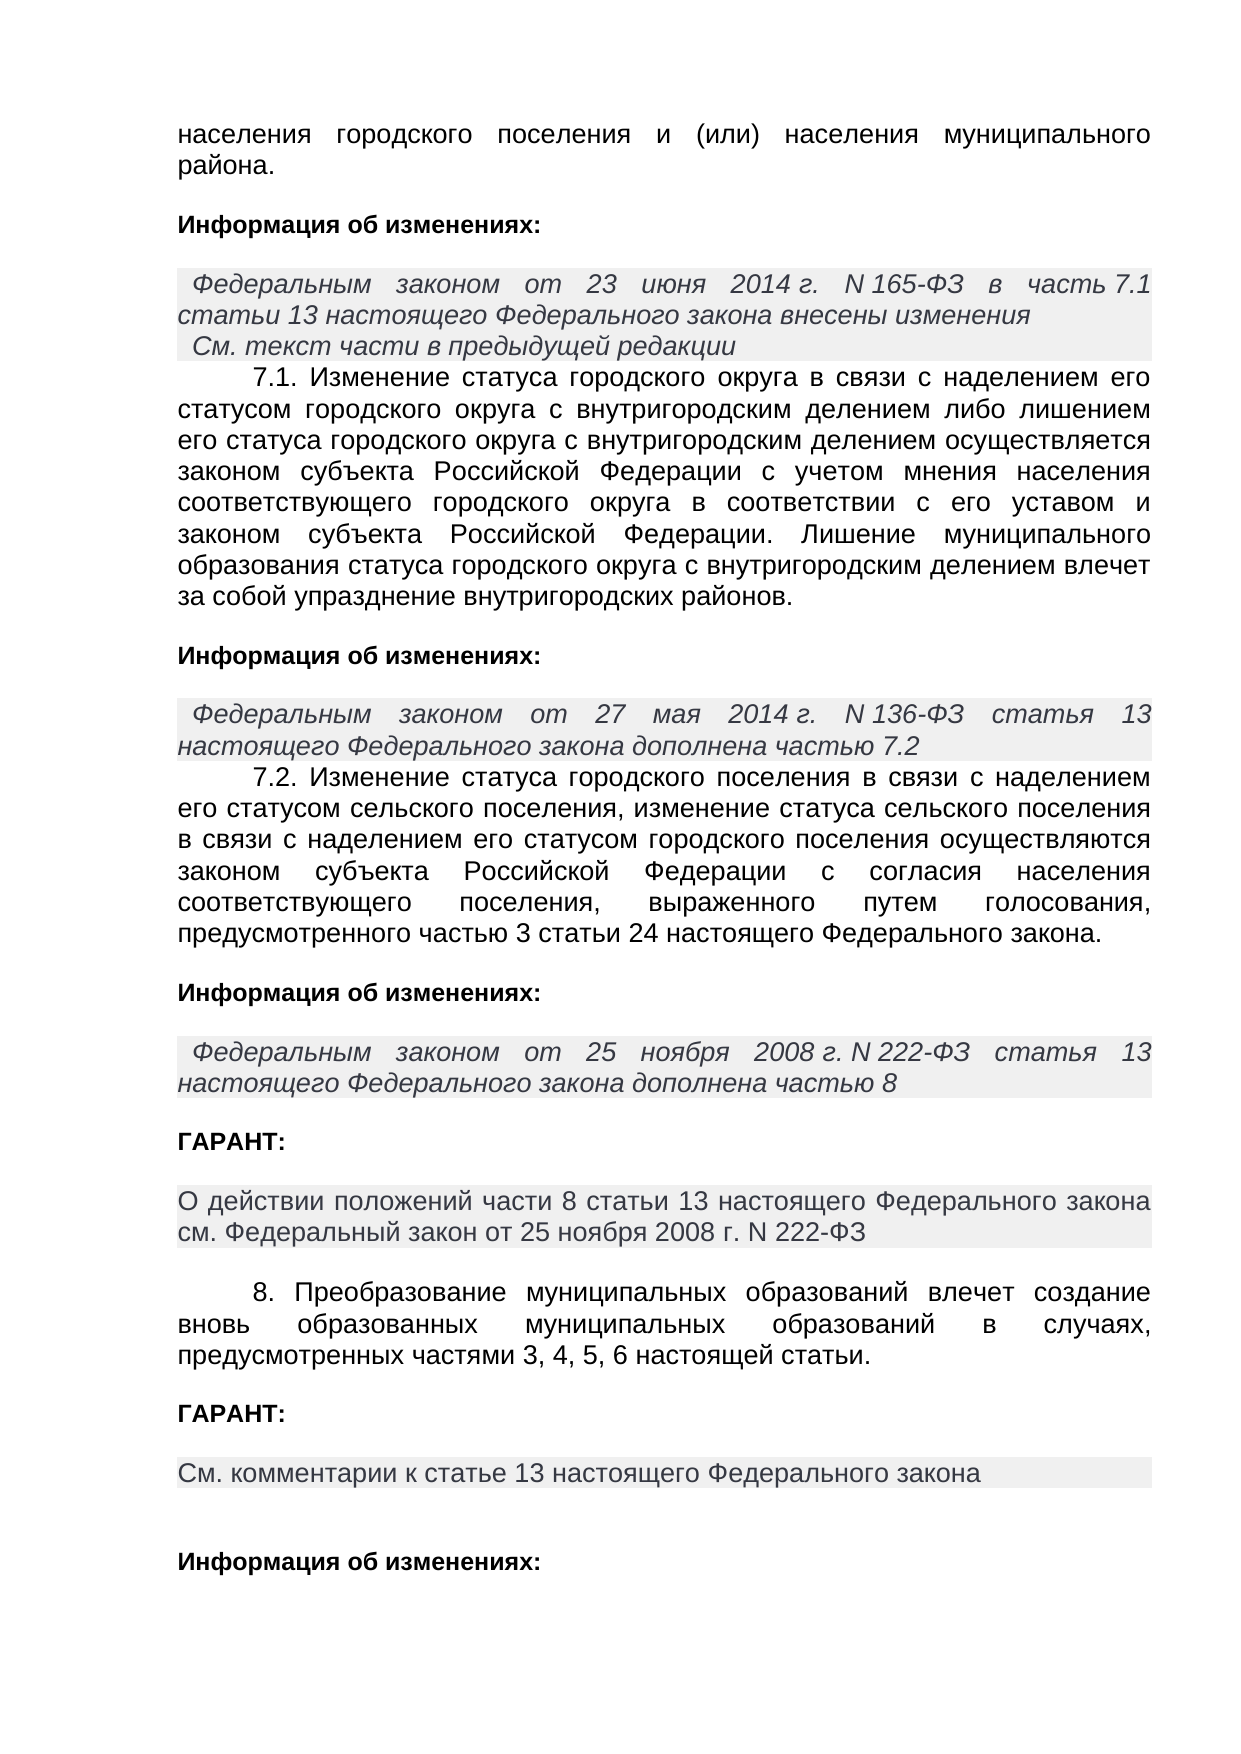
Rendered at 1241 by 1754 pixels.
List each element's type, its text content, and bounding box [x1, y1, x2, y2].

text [177, 118, 1152, 181]
text Федеральным законом от 23 июня 2014 г. N 165-ФЗ в часть 7.1 статьи 13 настоящего Федерального закона внесены изменения [177, 268, 1152, 330]
text См. текст части в предыдущей редакции [177, 330, 1152, 361]
text Федеральным законом от 27 мая 2014 г. N 136-ФЗ статья 13 настоящего Федерального закона дополнена частью 7.2 [177, 698, 1152, 761]
text ГАРАНТ: [177, 1127, 1152, 1156]
text См. комментарии к статье 13 настоящего Федерального закона [177, 1457, 1152, 1488]
text 7.2. Изменение статуса городского поселения в связи с наделением его статусом сельского поселения, изменение статуса сельского поселения в связи с наделением его статусом городского поселения осуществляются законом субъекта Российской Федерации с согласия населения соответствующего поселения, выраженного путем голосования, предусмотренного частью 3 статьи 24 настоящего Федерального закона. [177, 761, 1152, 948]
text 7.1. Изменение статуса городского округа в связи с наделением его статусом городского округа с внутригородским делением либо лишением его статуса городского округа с внутригородским делением осуществляется законом субъекта Российской Федерации с учетом мнения населения соответствующего городского округа в соответствии с его уставом и законом субъекта Российской Федерации. Лишение муниципального образования статуса городского округа с внутригородским делением влечет за собой упразднение внутригородских районов. [177, 361, 1152, 611]
text Информация об изменениях: [177, 641, 1152, 669]
text Информация об изменениях: [177, 978, 1152, 1006]
text Информация об изменениях: [177, 1546, 1152, 1575]
text Федеральным законом от 25 ноября 2008 г. N 222-ФЗ статья 13 настоящего Федерального закона дополнена частью 8 [177, 1036, 1152, 1098]
text О действии положений части 8 статьи 13 настоящего Федерального закона см. Федеральный закон от 25 ноября 2008 г. N 222-ФЗ [177, 1185, 1152, 1248]
text Информация об изменениях: [177, 210, 1152, 238]
text ГАРАНТ: [177, 1399, 1152, 1428]
text 8. Преобразование муниципальных образований влечет создание вновь образованных муниципальных образований в случаях, предусмотренных частями 3, 4, 5, 6 настоящей статьи. [177, 1276, 1152, 1370]
